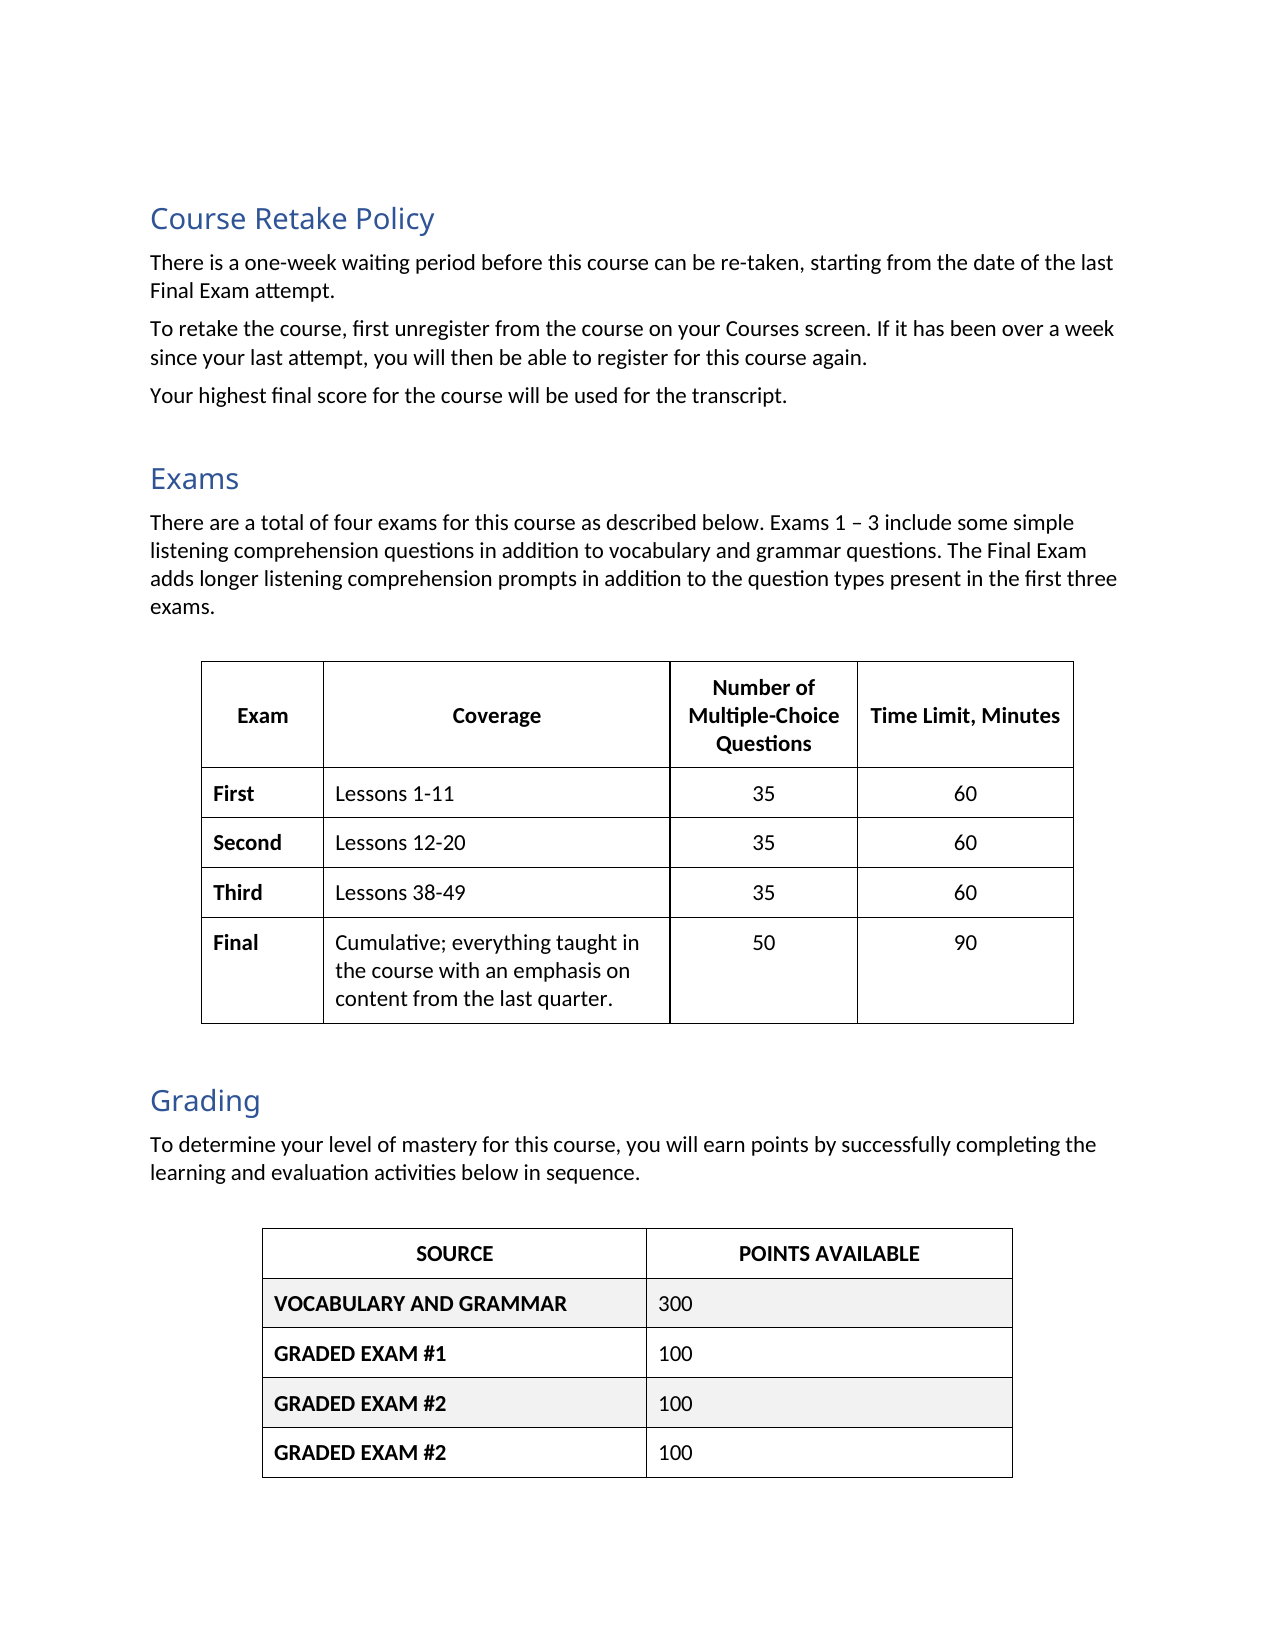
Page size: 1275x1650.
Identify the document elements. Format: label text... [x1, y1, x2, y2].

table_cell Lessons 12-20 [324, 818, 669, 867]
table_header Source [263, 1229, 646, 1277]
table_cell Graded Exam #2 [263, 1428, 646, 1477]
table_cell Lessons 1-11 [324, 768, 669, 817]
table_header Points Available [647, 1229, 1012, 1277]
table_cell 300 [647, 1279, 1012, 1327]
table_cell First [202, 768, 323, 817]
table_header Time Limit, Minutes [858, 662, 1073, 767]
table_cell 35 [671, 868, 857, 917]
table_cell Lessons 38-49 [324, 868, 669, 917]
table_cell 35 [671, 818, 857, 867]
table_cell 100 [647, 1378, 1012, 1427]
table_cell 60 [858, 818, 1073, 867]
table_cell 35 [671, 768, 857, 817]
table_cell 60 [858, 868, 1073, 917]
subtitle Course Retake Policy [150, 198, 1125, 238]
text There is a one-week waiting period before this course can be re-taken, starting from the date of the last Final Exam attempt. [150, 248, 1125, 304]
table_cell 90 [858, 918, 1073, 1023]
table_cell 50 [671, 918, 857, 1023]
table_cell 60 [858, 768, 1073, 817]
table_cell Second [202, 818, 323, 867]
text To retake the course, first unregister from the course on your Courses screen. If it has been over a week since your last attempt, you will then be able to register for this course again. [150, 314, 1125, 371]
table_header Number of Multiple-Choice Questions [671, 662, 857, 767]
table_cell Graded Exam #1 [263, 1328, 646, 1377]
table_cell Vocabulary and Grammar [263, 1279, 646, 1327]
table_cell Final [202, 918, 323, 1023]
table_header Coverage [324, 662, 669, 767]
table_cell Third [202, 868, 323, 917]
subtitle Exams [150, 458, 1125, 498]
table_cell 100 [647, 1328, 1012, 1377]
table_cell Graded Exam #2 [263, 1378, 646, 1427]
text Your highest final score for the course will be used for the transcript. [150, 381, 1125, 409]
text To determine your level of mastery for this course, you will earn points by successfully completing the learning and evaluation activities below in sequence. [150, 1130, 1125, 1186]
table_header Exam [202, 662, 323, 767]
text There are a total of four exams for this course as described below. Exams 1 – 3 include some simple listening comprehension questions in addition to vocabulary and grammar questions. The Final Exam adds longer listening comprehension prompts in addition to the question types present in the first three exams. [150, 508, 1125, 620]
subtitle Grading [150, 1080, 1125, 1120]
table_cell 100 [647, 1428, 1012, 1477]
table_cell Cumulative; everything taught in the course with an emphasis on content from the last quarter. [324, 918, 669, 1023]
